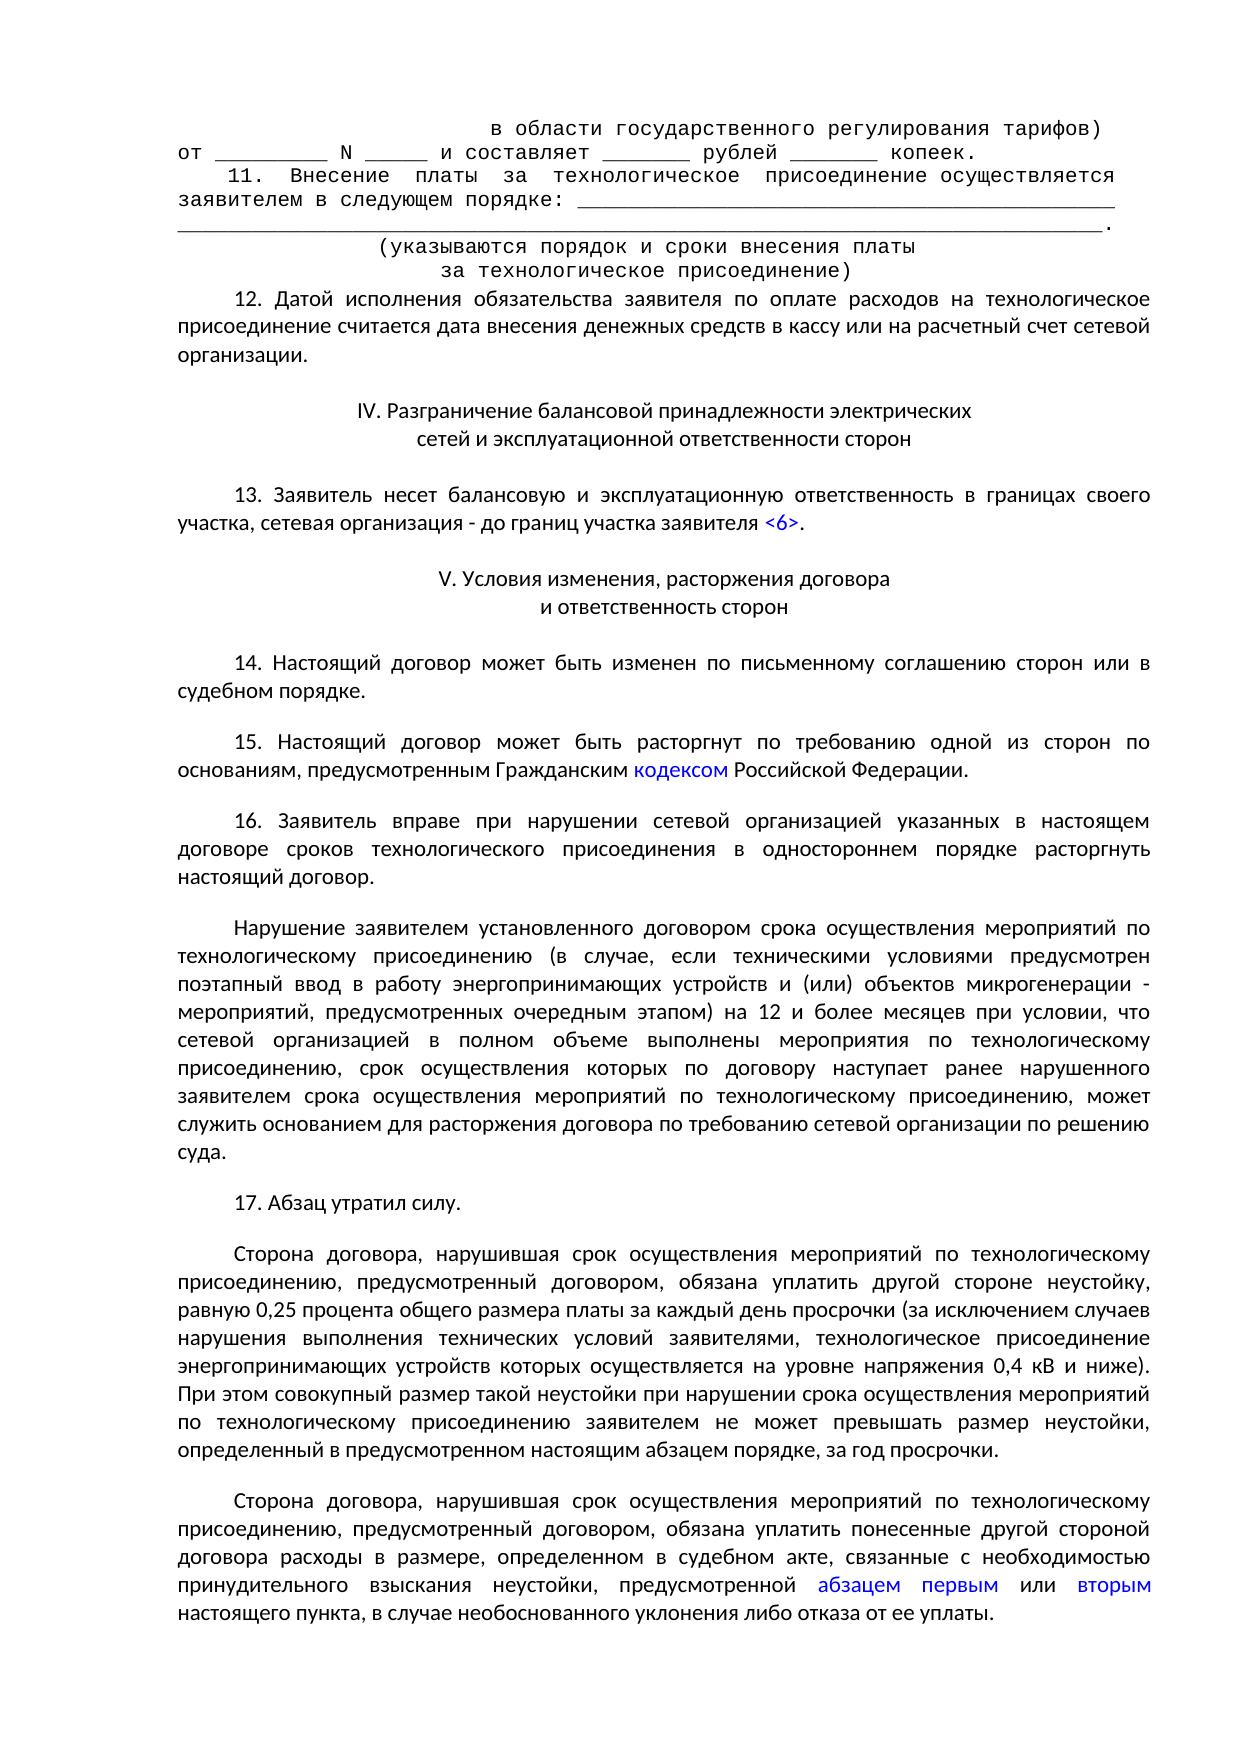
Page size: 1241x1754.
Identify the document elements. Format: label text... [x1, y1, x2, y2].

text IV. Разграничение балансовой принадлежности электрических [177, 396, 1152, 424]
text 16. Заявитель вправе при нарушении сетевой организацией указанных в настоящем договоре сроков технологического присоединения в одностороннем порядке расторгнуть настоящий договор. [177, 806, 1152, 890]
text __________________________________________________________________________. [177, 213, 1152, 236]
text V. Условия изменения, расторжения договора [177, 564, 1152, 592]
text 13. Заявитель несет балансовую и эксплуатационную ответственность в границах своего участка, сетевая организация - до границ участка заявителя <6>. [177, 480, 1152, 536]
text в области государственного регулирования тарифов) [177, 118, 1152, 142]
text Сторона договора, нарушившая срок осуществления мероприятий по технологическому присоединению, предусмотренный договором, обязана уплатить понесенные другой стороной договора расходы в размере, определенном в судебном акте, связанные с необходимостью принудительного взыскания неустойки, предусмотренной абзацем первым или вторым настоящего пункта, в случае необоснованного уклонения либо отказа от ее уплаты. [177, 1486, 1152, 1626]
text сетей и эксплуатационной ответственности сторон [177, 424, 1152, 452]
text 12. Датой исполнения обязательства заявителя по оплате расходов на технологическое присоединение считается дата внесения денежных средств в кассу или на расчетный счет сетевой организации. [177, 284, 1152, 368]
text 11. Внесение платы за технологическое присоединение осуществляется [177, 165, 1152, 189]
text Нарушение заявителем установленного договором срока осуществления мероприятий по технологическому присоединению (в случае, если техническими условиями предусмотрен поэтапный ввод в работу энергопринимающих устройств и (или) объектов микрогенерации - мероприятий, предусмотренных очередным этапом) на 12 и более месяцев при условии, что сетевой организацией в полном объеме выполнены мероприятия по технологическому присоединению, срок осуществления которых по договору наступает ранее нарушенного заявителем срока осуществления мероприятий по технологическому присоединению, может служить основанием для расторжения договора по требованию сетевой организации по решению суда. [177, 913, 1152, 1165]
text Сторона договора, нарушившая срок осуществления мероприятий по технологическому присоединению, предусмотренный договором, обязана уплатить другой стороне неустойку, равную 0,25 процента общего размера платы за каждый день просрочки (за исключением случаев нарушения выполнения технических условий заявителями, технологическое присоединение энергопринимающих устройств которых осуществляется на уровне напряжения 0,4 кВ и ниже). При этом совокупный размер такой неустойки при нарушении срока осуществления мероприятий по технологическому присоединению заявителем не может превышать размер неустойки, определенный в предусмотренном настоящим абзацем порядке, за год просрочки. [177, 1239, 1152, 1463]
text заявителем в следующем порядке: ___________________________________________ [177, 189, 1152, 213]
text от _________ N _____ и составляет _______ рублей _______ копеек. [177, 142, 1152, 165]
text 17. Абзац утратил силу. [177, 1188, 1152, 1216]
text 14. Настоящий договор может быть изменен по письменному соглашению сторон или в судебном порядке. [177, 648, 1152, 704]
text 15. Настоящий договор может быть расторгнут по требованию одной из сторон по основаниям, предусмотренным Гражданским кодексом Российской Федерации. [177, 727, 1152, 783]
text за технологическое присоединение) [177, 260, 1152, 284]
text и ответственность сторон [177, 592, 1152, 620]
text (указываются порядок и сроки внесения платы [177, 236, 1152, 260]
